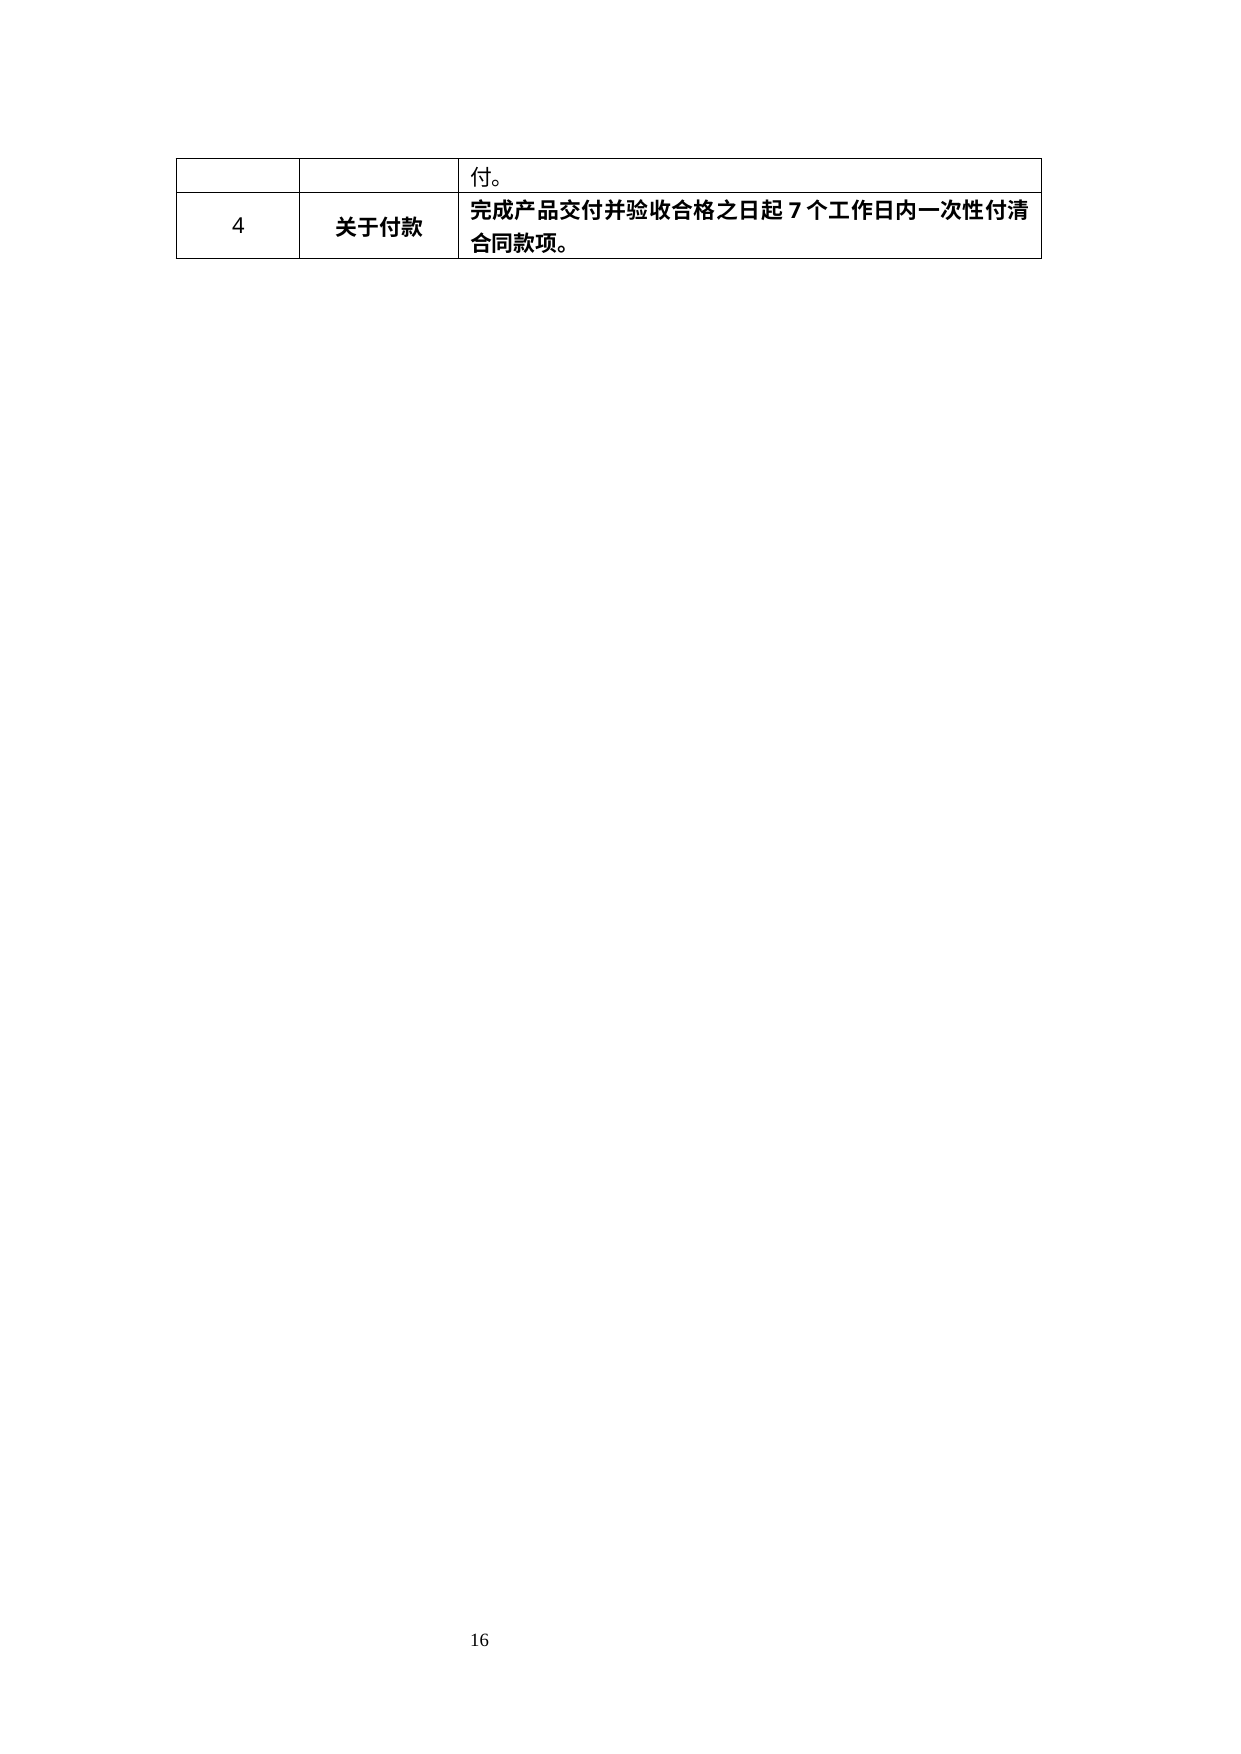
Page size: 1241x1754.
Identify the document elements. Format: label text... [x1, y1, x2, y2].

table_cell 关于付款 [300, 193, 458, 258]
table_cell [459, 159, 1041, 192]
table_cell 完成产品交付并验收合格之日起7个工作日内一次性付清合同款项。 [459, 193, 1041, 258]
table_cell 4 [177, 193, 299, 258]
